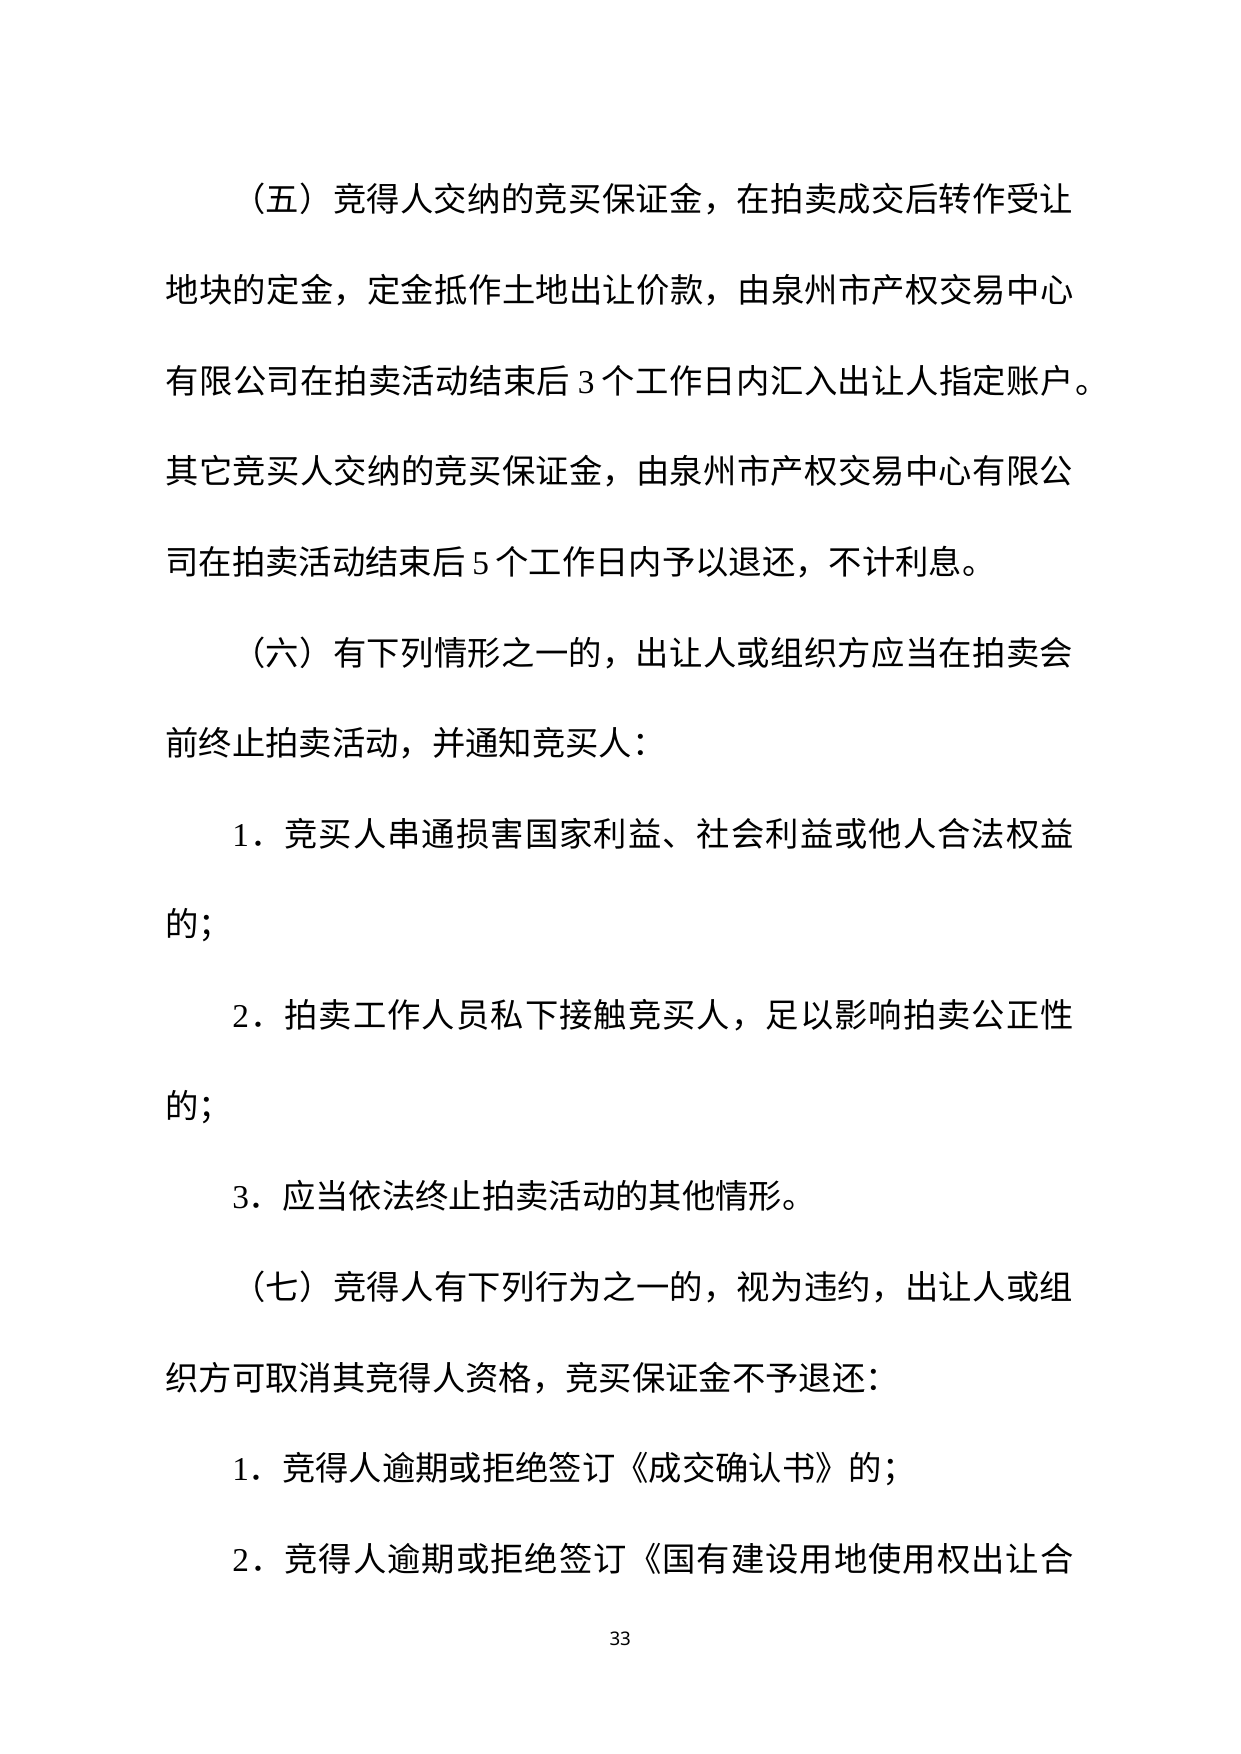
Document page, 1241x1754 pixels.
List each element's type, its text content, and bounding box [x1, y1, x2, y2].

text 1．竞得人逾期或拒绝签订《成交确认书》的； [165, 1421, 1075, 1511]
text （七）竞得人有下列行为之一的，视为违约，出让人或组织方可取消其竞得人资格，竞买保证金不予退还： [165, 1239, 1075, 1421]
text 3．应当依法终止拍卖活动的其他情形。 [165, 1149, 1075, 1239]
text （六）有下列情形之一的，出让人或组织方应当在拍卖会前终止拍卖活动，并通知竞买人： [165, 605, 1075, 786]
text 1．竞买人串通损害国家利益、社会利益或他人合法权益的； [165, 786, 1075, 968]
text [165, 1511, 1075, 1602]
text （五）竞得人交纳的竞买保证金，在拍卖成交后转作受让地块的定金，定金抵作土地出让价款，由泉州市产权交易中心有限公司在拍卖活动结束后3个工作日内汇入出让人指定账户。其它竞买人交纳的竞买保证金，由泉州市产权交易中心有限公司在拍卖活动结束后5个工作日内予以退还，不计利息。 [165, 152, 1075, 605]
text 2．拍卖工作人员私下接触竞买人，足以影响拍卖公正性的； [165, 968, 1075, 1149]
